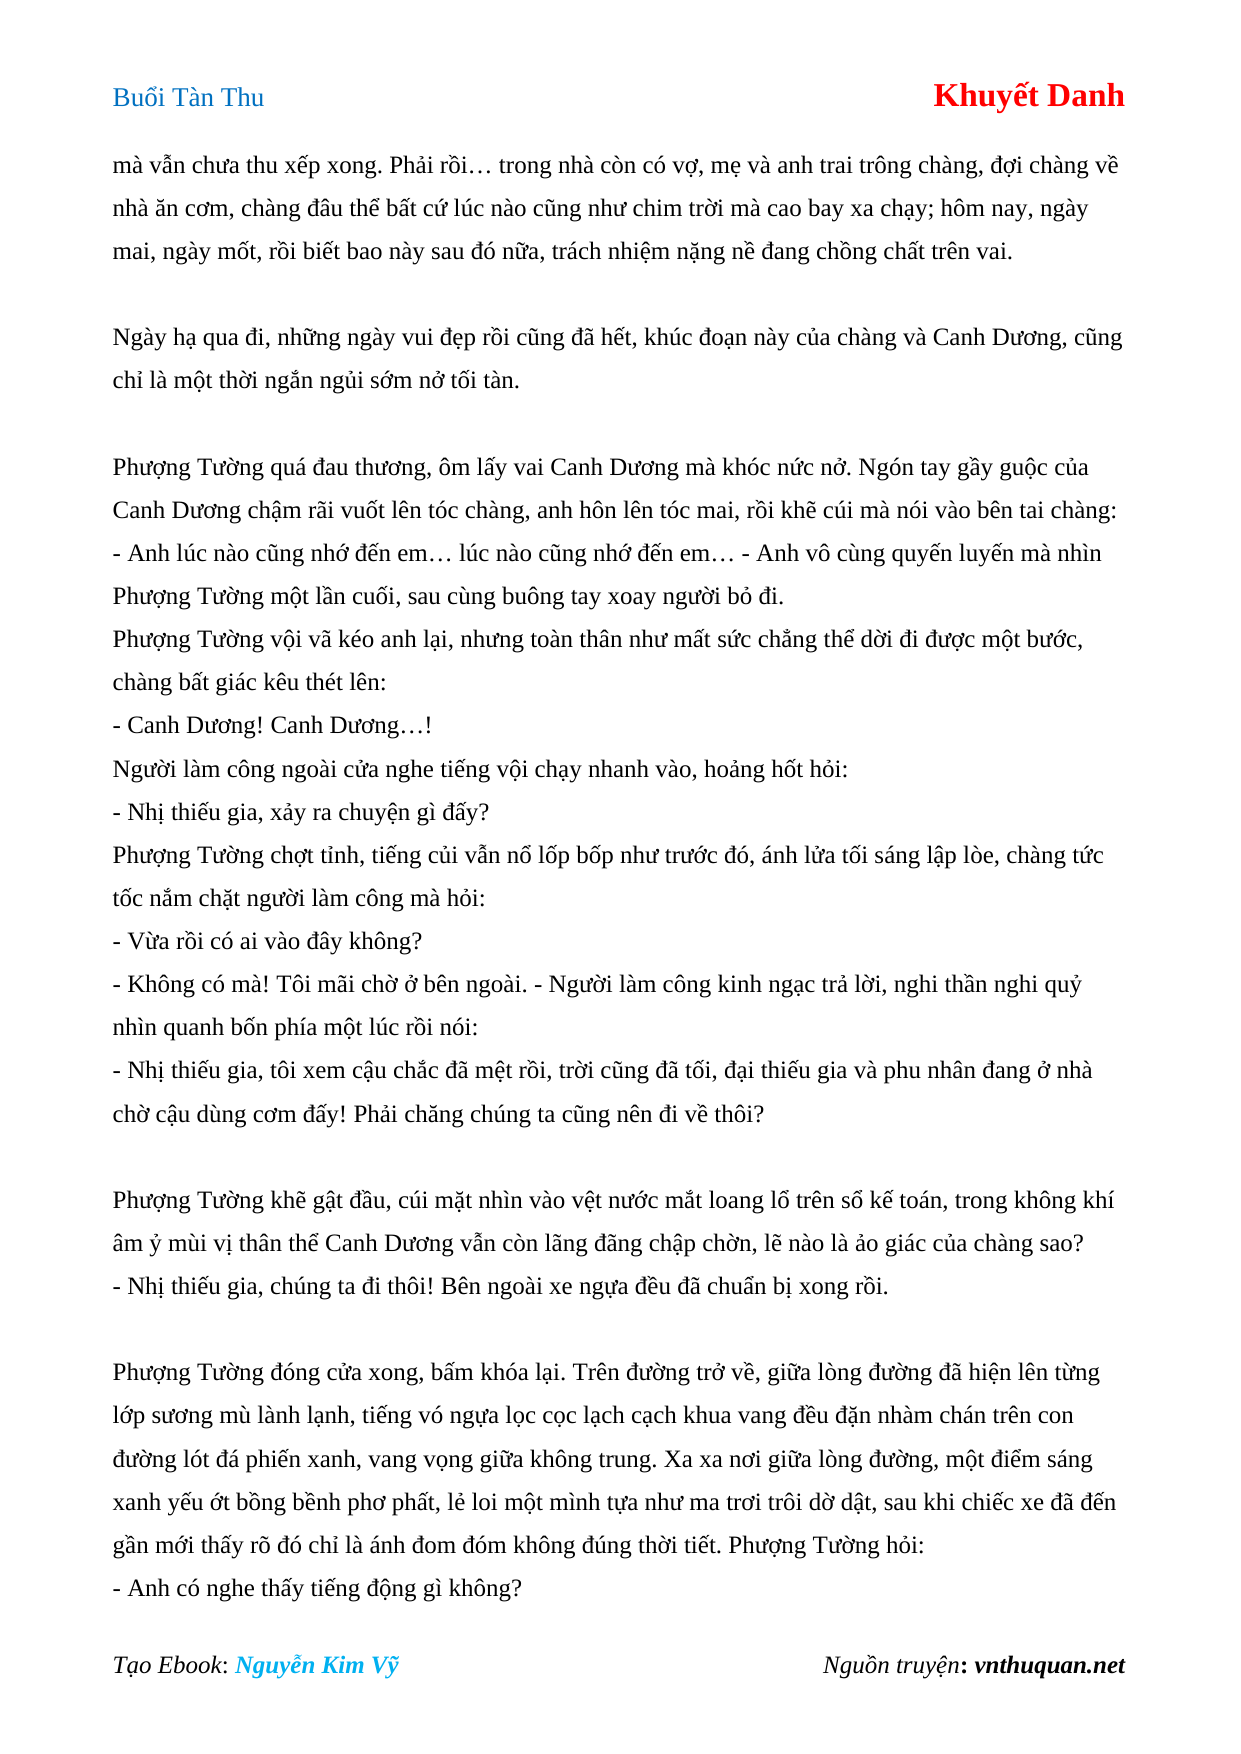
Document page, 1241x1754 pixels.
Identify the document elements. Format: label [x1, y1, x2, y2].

text [112, 150, 1128, 1602]
